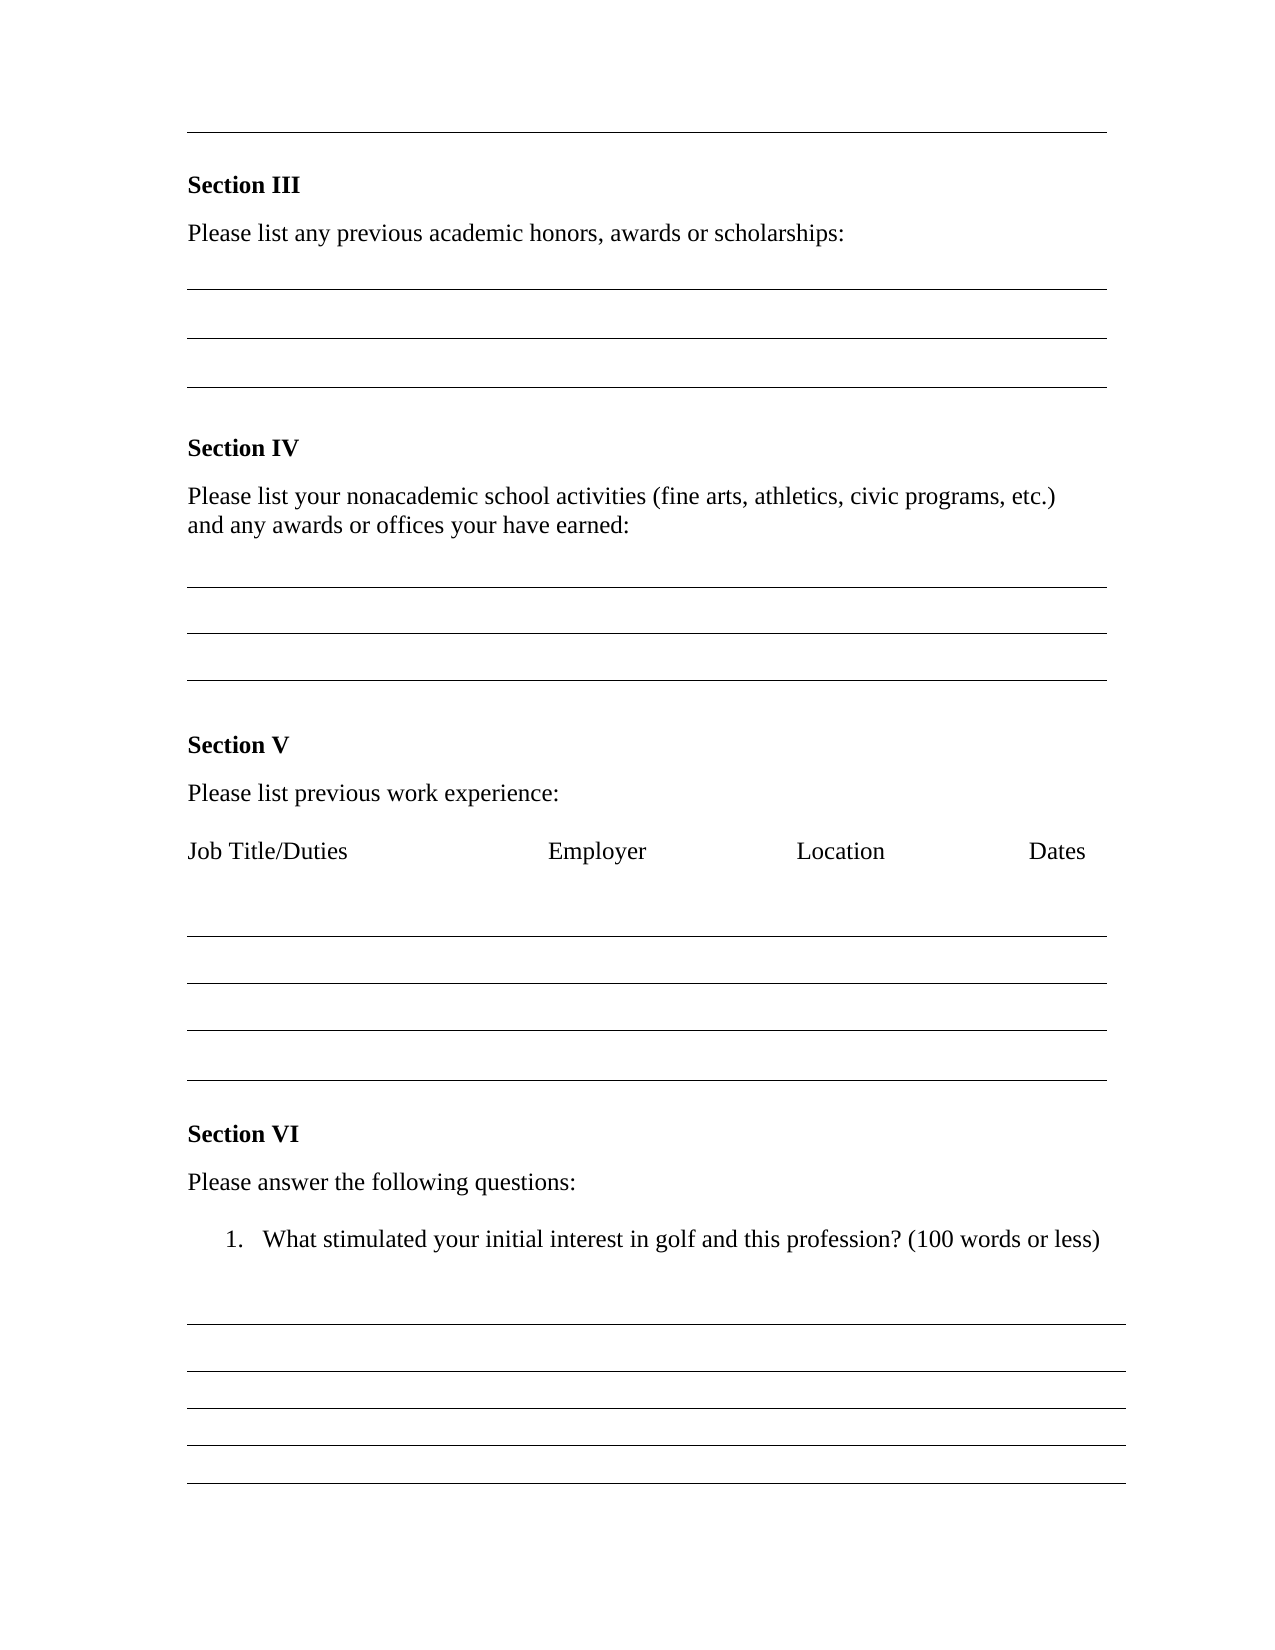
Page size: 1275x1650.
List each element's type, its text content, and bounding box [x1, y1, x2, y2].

subtitle Section IV [187, 433, 1087, 462]
subtitle Section V [187, 731, 1087, 759]
text Job Title/Duties Employer Location Dates [187, 836, 1087, 865]
text Please list any previous academic honors, awards or scholarships: [187, 218, 1087, 247]
subtitle Section VI [187, 1119, 1087, 1148]
text Please list previous work experience: [187, 778, 1087, 807]
text Please list your nonacademic school activities (fine arts, athletics, civic programs, etc.) and any awards or offices your have earned: [187, 481, 1087, 539]
subtitle Section III [187, 170, 1087, 199]
text Please answer the following questions: [187, 1167, 1087, 1196]
list What stimulated your initial interest in golf and this profession? (100 words or less) [225, 1224, 1106, 1253]
